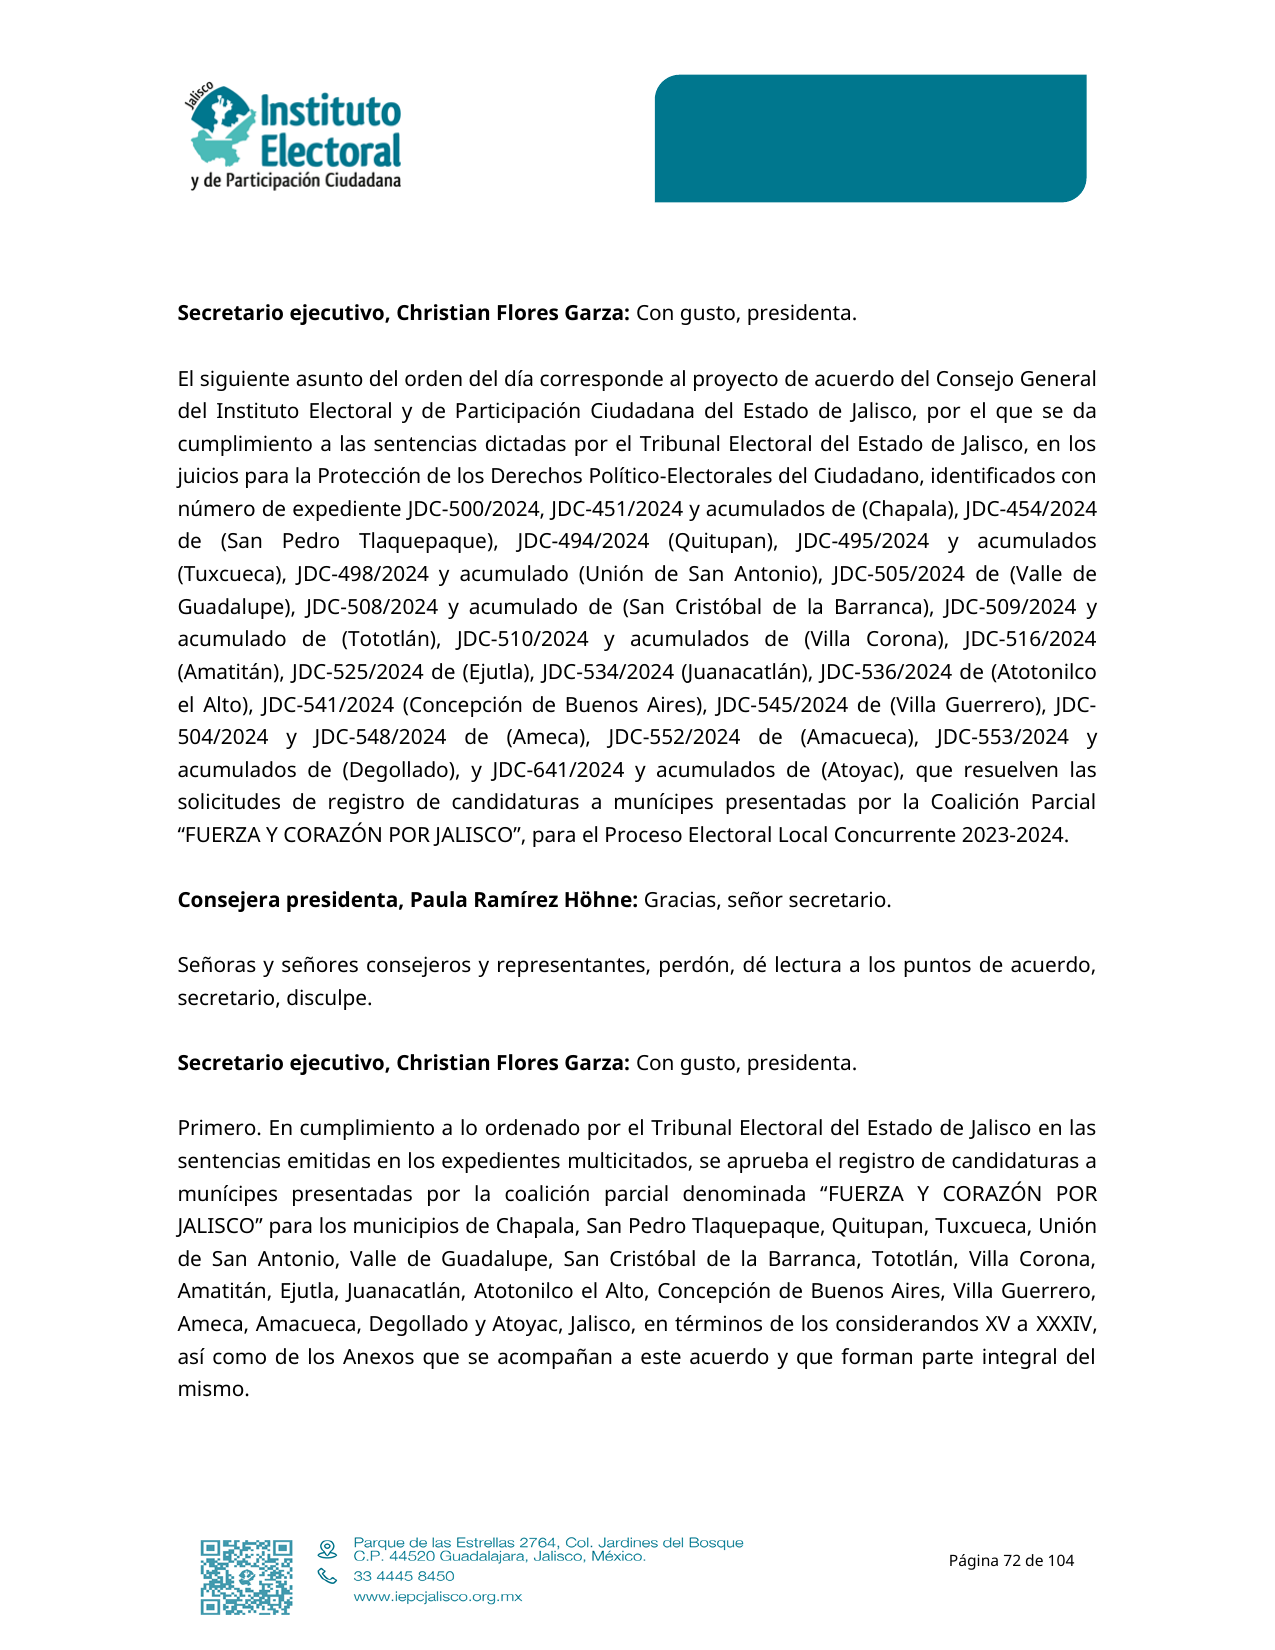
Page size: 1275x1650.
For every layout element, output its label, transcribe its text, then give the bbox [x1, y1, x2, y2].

text Señoras y señores consejeros y representantes, perdón, dé lectura a los puntos de acuerdo, secretario, disculpe. [177, 951, 1098, 1012]
picture [177, 1516, 777, 1634]
text Consejera presidenta, Paula Ramírez Höhne: Gracias, señor secretario. [177, 885, 1098, 914]
picture [177, 73, 418, 203]
text Primero. En cumplimiento a lo ordenado por el Tribunal Electoral del Estado de Jalisco en las sentencias emitidas en los expedientes multicitados, se aprueba el registro de candidaturas a munícipes presentadas por la coalición parcial denominada “FUERZA Y CORAZÓN POR JALISCO” para los municipios de Chapala, San Pedro Tlaquepaque, Quitupan, Tuxcueca, Unión de San Antonio, Valle de Guadalupe, San Cristóbal de la Barranca, Tototlán, Villa Corona, Amatitán, Ejutla, Juanacatlán, Atotonilco el Alto, Concepción de Buenos Aires, Villa Guerrero, Ameca, Amacueca, Degollado y Atoyac, Jalisco, en términos de los considerandos XV a XXXIV, así como de los Anexos que se acompañan a este acuerdo y que forman parte integral del mismo. [177, 1113, 1098, 1403]
text Secretario ejecutivo, Christian Flores Garza: Con gusto, presidenta. [177, 298, 1098, 327]
text El siguiente asunto del orden del día corresponde al proyecto de acuerdo del Consejo General del Instituto Electoral y de Participación Ciudadana del Estado de Jalisco, por el que se da cumplimiento a las sentencias dictadas por el Tribunal Electoral del Estado de Jalisco, en los juicios para la Protección de los Derechos Político-Electorales del Ciudadano, identificados con número de expediente JDC-500/2024, JDC-451/2024 y acumulados de (Chapala), JDC-454/2024 de (San Pedro Tlaquepaque), JDC-494/2024 (Quitupan), JDC-495/2024 y acumulados (Tuxcueca), JDC-498/2024 y acumulado (Unión de San Antonio), JDC-505/2024 de (Valle de Guadalupe), JDC-508/2024 y acumulado de (San Cristóbal de la Barranca), JDC-509/2024 y acumulado de (Tototlán), JDC-510/2024 y acumulados de (Villa Corona), JDC-516/2024 (Amatitán), JDC-525/2024 de (Ejutla), JDC-534/2024 (Juanacatlán), JDC-536/2024 de (Atotonilco el Alto), JDC-541/2024 (Concepción de Buenos Aires), JDC-545/2024 de (Villa Guerrero), JDC-504/2024 y JDC-548/2024 de (Ameca), JDC-552/2024 de (Amacueca), JDC-553/2024 y acumulados de (Degollado), y JDC-641/2024 y acumulados de (Atoyac), que resuelven las solicitudes de registro de candidaturas a munícipes presentadas por la Coalición Parcial “FUERZA Y CORAZÓN POR JALISCO”, para el Proceso Electoral Local Concurrente 2023-2024. [177, 364, 1098, 848]
text Secretario ejecutivo, Christian Flores Garza: Con gusto, presidenta. [177, 1048, 1098, 1077]
